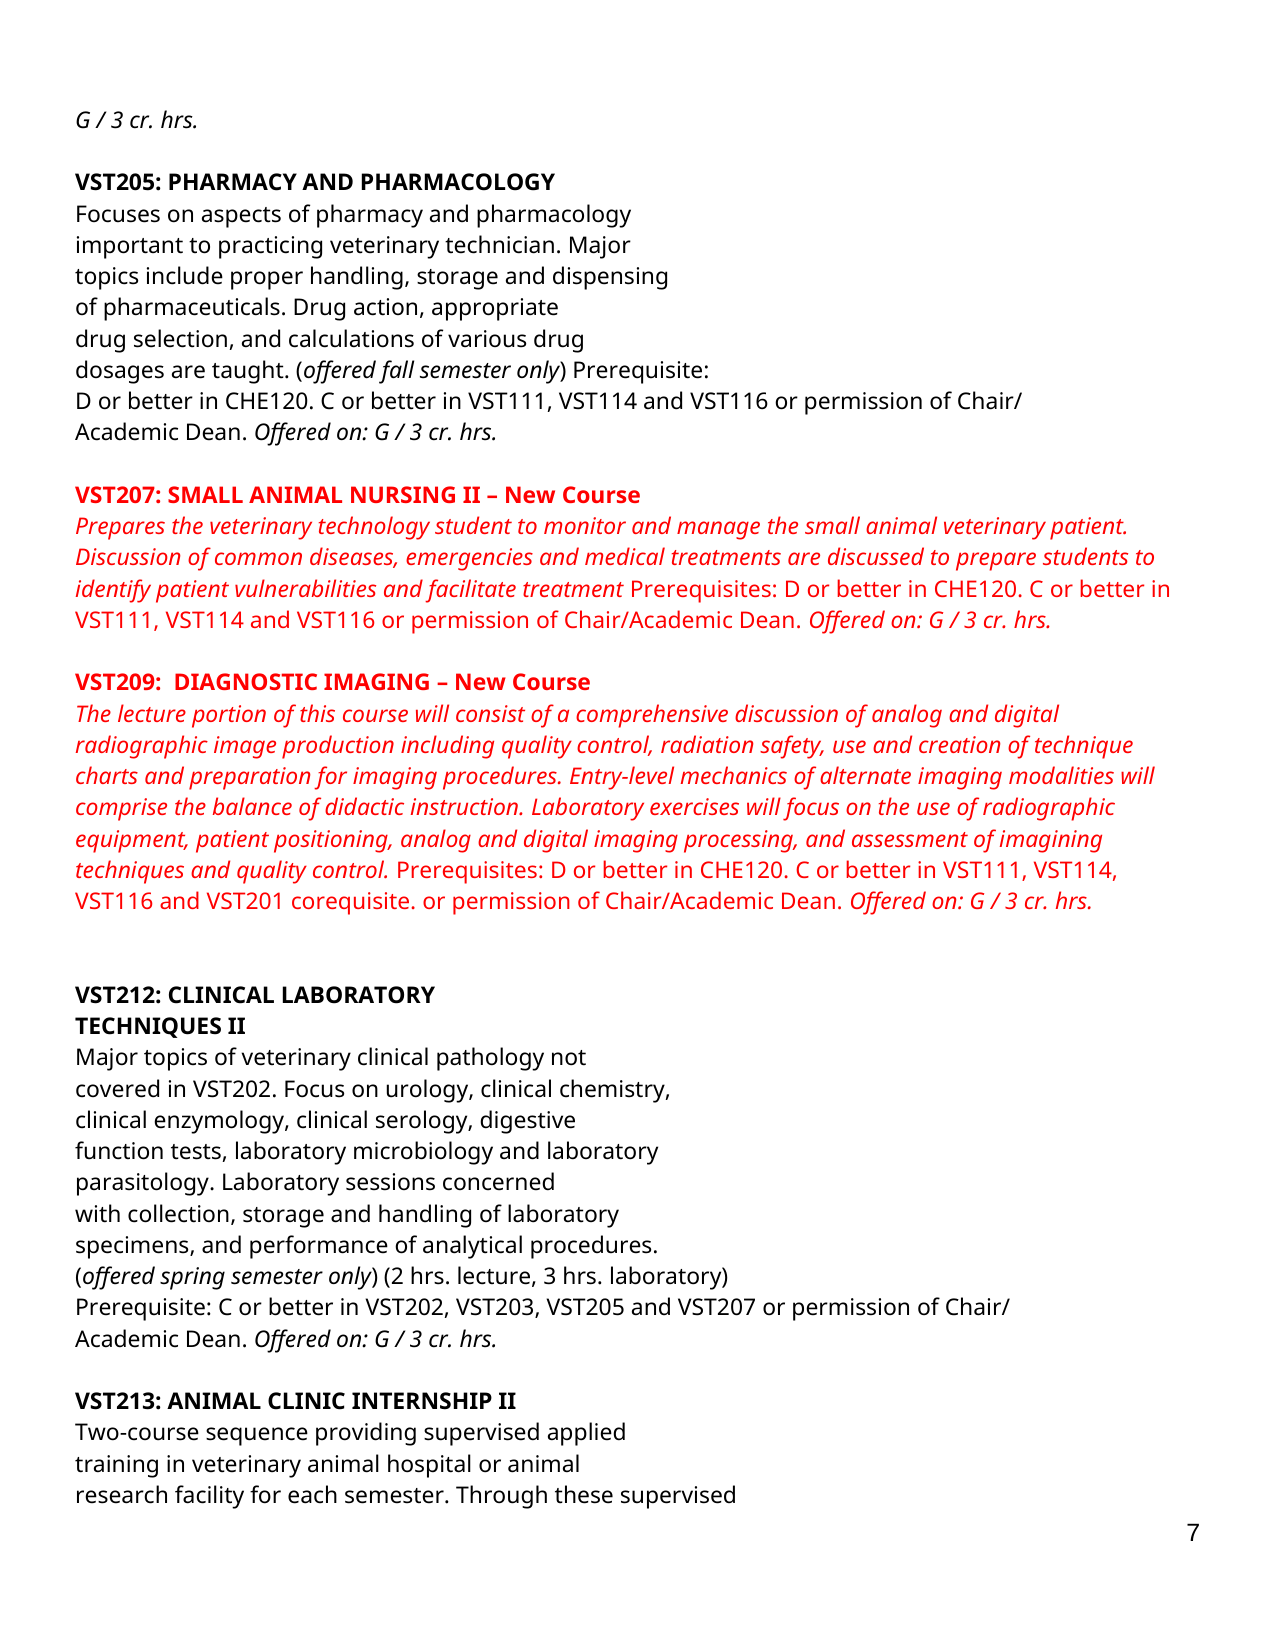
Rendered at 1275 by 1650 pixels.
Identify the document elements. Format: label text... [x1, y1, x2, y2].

text D or better in CHE120. C or better in VST111, VST114 and VST116 or permission of Chair/ [75, 385, 1200, 416]
text Academic Dean. Offered on: G / 3 cr. hrs. [75, 1322, 1200, 1354]
text TECHNIQUES II [75, 1010, 1200, 1041]
text parasitology. Laboratory sessions concerned [75, 1166, 1200, 1197]
text G / 3 cr. hrs. [75, 104, 1200, 135]
text research facility for each semester. Through these supervised [75, 1479, 1200, 1510]
text with collection, storage and handling of laboratory [75, 1197, 1200, 1229]
text topics include proper handling, storage and dispensing [75, 260, 1200, 291]
text (offered spring semester only) (2 hrs. lecture, 3 hrs. laboratory) [75, 1260, 1200, 1291]
text Focuses on aspects of pharmacy and pharmacology [75, 197, 1200, 229]
text covered in VST202. Focus on urology, clinical chemistry, [75, 1072, 1200, 1104]
text Major topics of veterinary clinical pathology not [75, 1041, 1200, 1072]
text VST212: CLINICAL LABORATORY [75, 979, 1200, 1010]
text specimens, and performance of analytical procedures. [75, 1229, 1200, 1260]
text function tests, laboratory microbiology and laboratory [75, 1135, 1200, 1166]
text VST205: PHARMACY AND PHARMACOLOGY [75, 166, 1200, 197]
text important to practicing veterinary technician. Major [75, 229, 1200, 260]
text VST213: ANIMAL CLINIC INTERNSHIP II [75, 1385, 1200, 1416]
text of pharmaceuticals. Drug action, appropriate [75, 291, 1200, 322]
text VST207: SMALL ANIMAL NURSING II – New Course [75, 479, 1200, 510]
text Two-course sequence providing supervised applied [75, 1416, 1200, 1447]
text dosages are taught. (offered fall semester only) Prerequisite: [75, 354, 1200, 385]
text VST209: DIAGNOSTIC IMAGING – New Course [75, 666, 1200, 697]
text clinical enzymology, clinical serology, digestive [75, 1104, 1200, 1135]
text Prerequisite: C or better in VST202, VST203, VST205 and VST207 or permission of Chair/ [75, 1291, 1200, 1322]
text Prepares the veterinary technology student to monitor and manage the small animal veterinary patient. Discussion of common diseases, emergencies and medical treatments are discussed to prepare students to identify patient vulnerabilities and facilitate treatment Prerequisites: D or better in CHE120. C or better in VST111, VST114 and VST116 or permission of Chair/Academic Dean. Offered on: G / 3 cr. hrs. [75, 510, 1200, 635]
text drug selection, and calculations of various drug [75, 322, 1200, 354]
text The lecture portion of this course will consist of a comprehensive discussion of analog and digital radiographic image production including quality control, radiation safety, use and creation of technique charts and preparation for imaging procedures. Entry-level mechanics of alternate imaging modalities will comprise the balance of didactic instruction. Laboratory exercises will focus on the use of radiographic equipment, patient positioning, analog and digital imaging processing, and assessment of imagining techniques and quality control. Prerequisites: D or better in CHE120. C or better in VST111, VST114, VST116 and VST201 corequisite. or permission of Chair/Academic Dean. Offered on: G / 3 cr. hrs. [75, 697, 1200, 916]
text Academic Dean. Offered on: G / 3 cr. hrs. [75, 416, 1200, 447]
text training in veterinary animal hospital or animal [75, 1447, 1200, 1479]
